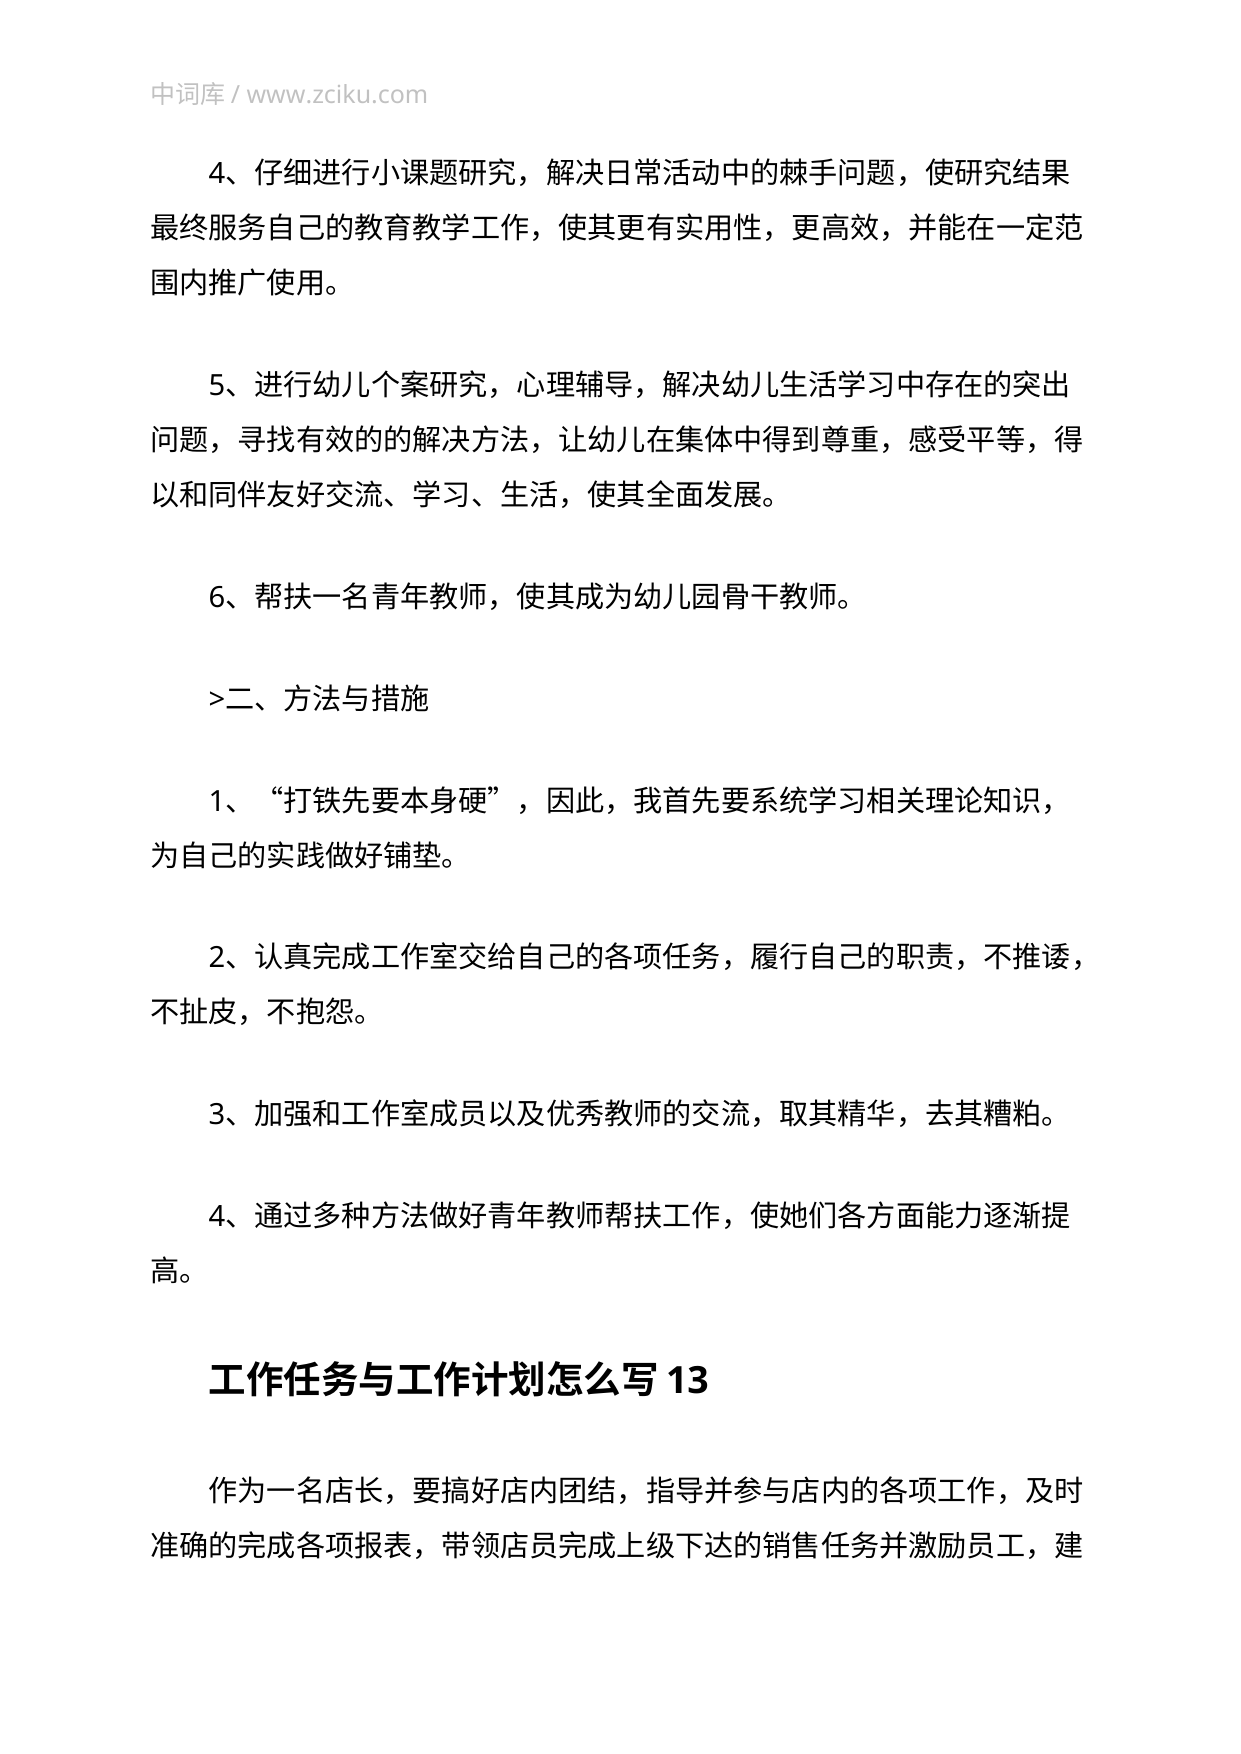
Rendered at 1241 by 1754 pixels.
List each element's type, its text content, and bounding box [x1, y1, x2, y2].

text >二、方法与措施 [150, 675, 1090, 718]
text 5、进行幼儿个案研究，心理辅导，解决幼儿生活学习中存在的突出问题，寻找有效的的解决方法，让幼儿在集体中得到尊重，感受平等，得以和同伴友好交流、学习、生活，使其全面发展。 [150, 362, 1090, 514]
text 工作任务与工作计划怎么写13 [150, 1349, 1090, 1404]
text 2、认真完成工作室交给自己的各项任务，履行自己的职责，不推诿，不扯皮，不抱怨。 [150, 934, 1090, 1031]
text 1、“打铁先要本身硬”，因此，我首先要系统学习相关理论知识，为自己的实践做好铺垫。 [150, 777, 1090, 874]
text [150, 1467, 1090, 1564]
text 4、仔细进行小课题研究，解决日常活动中的棘手问题，使研究结果最终服务自己的教育教学工作，使其更有实用性，更高效，并能在一定范围内推广使用。 [150, 150, 1090, 302]
text 4、通过多种方法做好青年教师帮扶工作，使她们各方面能力逐渐提高。 [150, 1193, 1090, 1290]
text 3、加强和工作室成员以及优秀教师的交流，取其精华，去其糟粕。 [150, 1091, 1090, 1133]
text 6、帮扶一名青年教师，使其成为幼儿园骨干教师。 [150, 573, 1090, 616]
